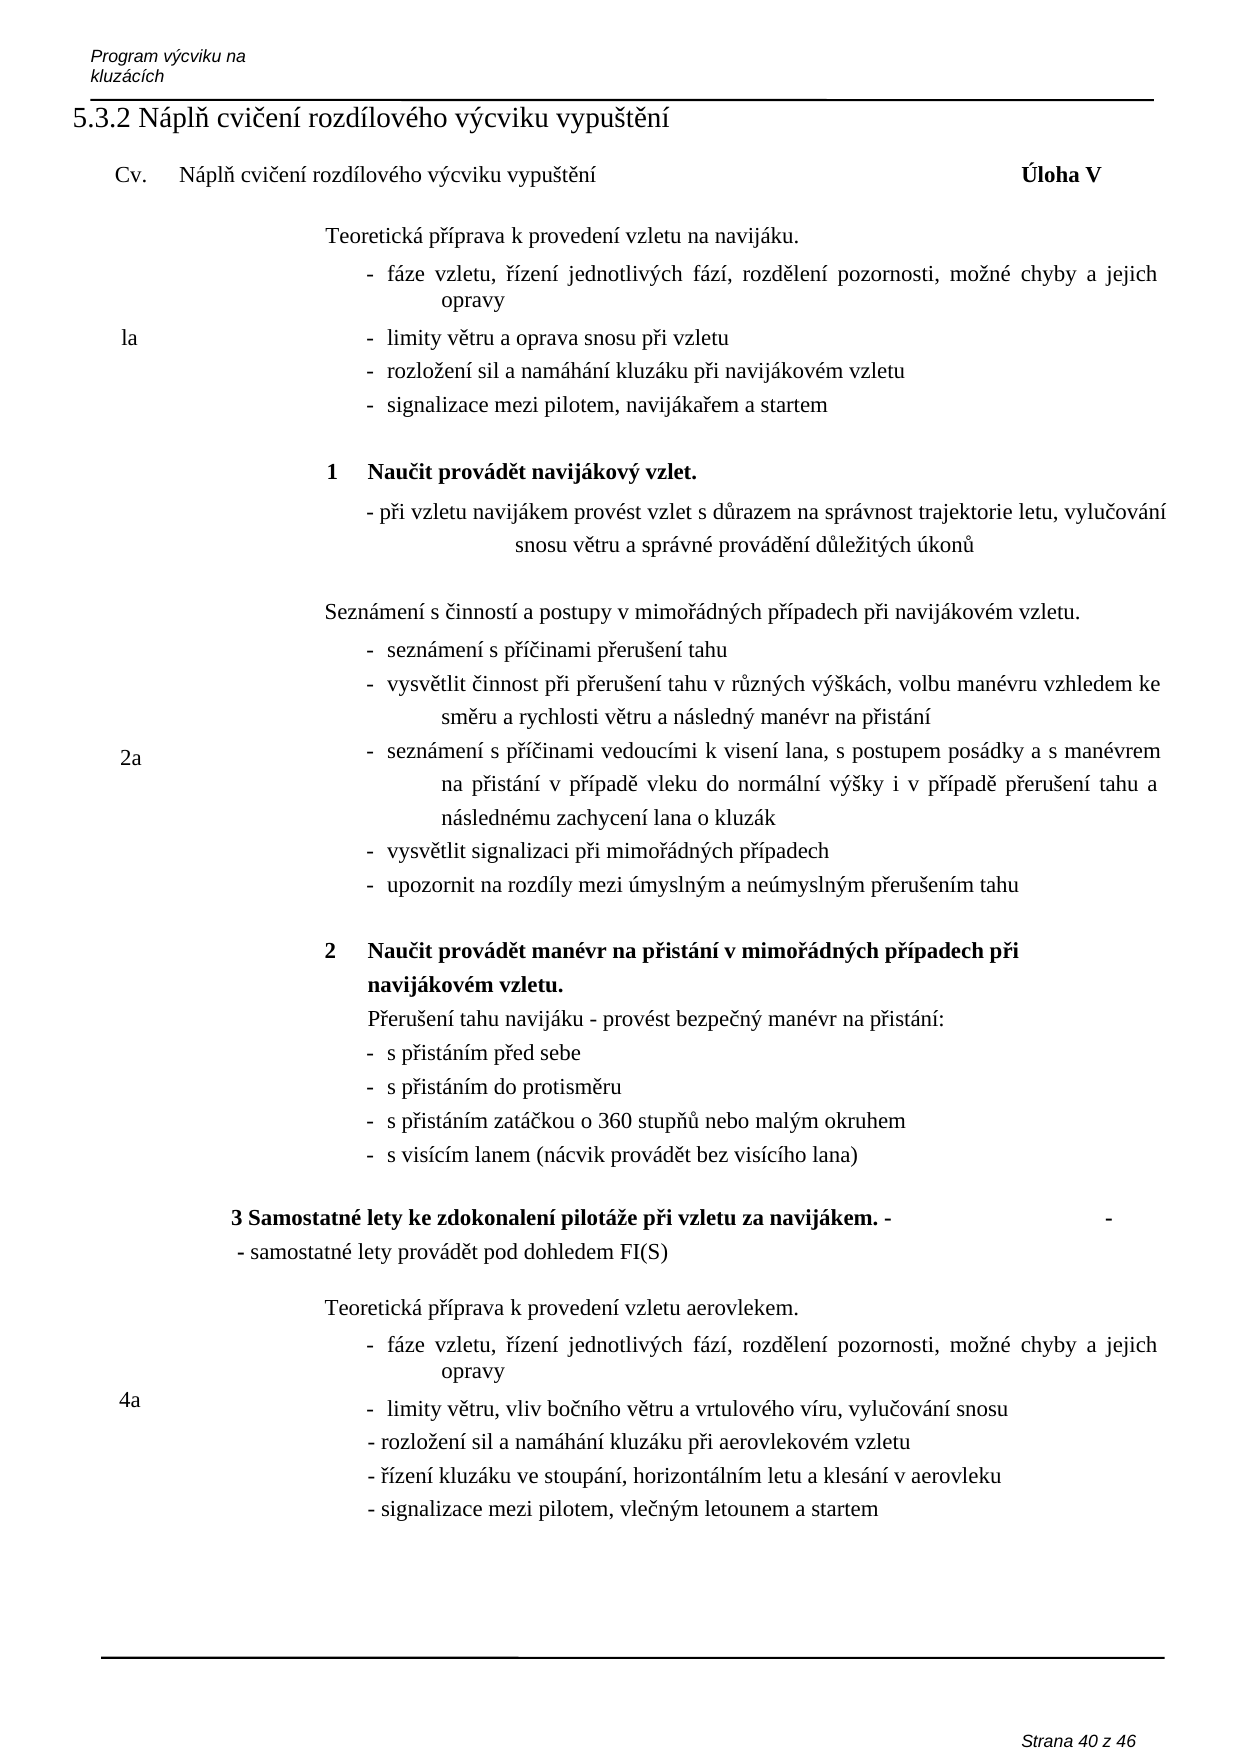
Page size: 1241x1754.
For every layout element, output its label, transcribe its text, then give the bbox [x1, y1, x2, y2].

text Teoretická příprava k provedení vzletu aerovlekem. [168, 1294, 1168, 1320]
list fáze vzletu, řízení jednotlivých fází, rozdělení pozornosti, možné chyby a jejich opravy [210, 261, 1168, 312]
text 5.3.2 Náplň cvičení rozdílového výcviku vypuštění [72, 102, 1168, 134]
text Seznámení s činností a postupy v mimořádných případech při navijákovém vzletu. [168, 599, 1168, 624]
text 1 Naučit provádět navijákový vzlet. [170, 459, 1168, 484]
list fáze vzletu, řízení jednotlivých fází, rozdělení pozornosti, možné chyby a jejich opravy [210, 1332, 1168, 1383]
text - při vzletu navijákem provést vzlet s důrazem na správnost trajektorie letu, vylučování snosu větru a správné provádění důležitých úkonů [210, 492, 1168, 559]
list seznámení s příčinami přerušení tahu [210, 631, 1168, 664]
list rozložení sil a namáhání kluzáku při navijákovém vzletu [210, 352, 1168, 385]
list s přistáním před sebe [210, 1034, 1168, 1068]
list vysvětlit signalizaci při mimořádných případech [210, 832, 1168, 865]
list s přistáním zatáčkou o 360 stupňů nebo malým okruhem [210, 1102, 1168, 1136]
list s visícím lanem (nácvik provádět bez visícího lana) [210, 1136, 1168, 1169]
list upozornit na rozdíly mezi úmyslným a neúmyslným přerušením tahu [210, 865, 1168, 899]
text Teoretická příprava k provedení vzletu na navijáku. [168, 134, 1168, 249]
list limity větru a oprava snosu při vzletu [210, 318, 1168, 352]
list limity větru, vliv bočního větru a vrtulového víru, vylučování snosu [210, 1389, 1168, 1423]
list seznámení s příčinami vedoucími k visení lana, s postupem posádky a s manévrem na přistání v případě vleku do normální výšky i v případě přerušení tahu a následnému zachycení lana o kluzák [210, 731, 1168, 832]
list signalizace mezi pilotem, navijákařem a startem [210, 385, 1168, 419]
text 3 Samostatné lety ke zdokonalení pilotáže při vzletu za navijákem. - - - samostatné lety provádět pod dohledem FI(S) [231, 1198, 1168, 1266]
list s přistáním do protisměru [210, 1068, 1168, 1102]
text 2 Naučit provádět manévr na přistání v mimořádných případech při navijákovém vzletu. [168, 932, 1060, 1000]
text - rozložení sil a namáhání kluzáku při aerovlekovém vzletu [309, 1423, 1168, 1456]
text - řízení kluzáku ve stoupání, horizontálním letu a klesání v aerovleku [231, 1456, 1168, 1490]
list vysvětlit činnost při přerušení tahu v různých výškách, volbu manévru vzhledem ke směru a rychlosti větru a následný manévr na přistání [210, 664, 1168, 731]
text Přerušení tahu navijáku - provést bezpečný manévr na přistání: [168, 1000, 1060, 1034]
text - signalizace mezi pilotem, vlečným letounem a startem [231, 1490, 1168, 1523]
